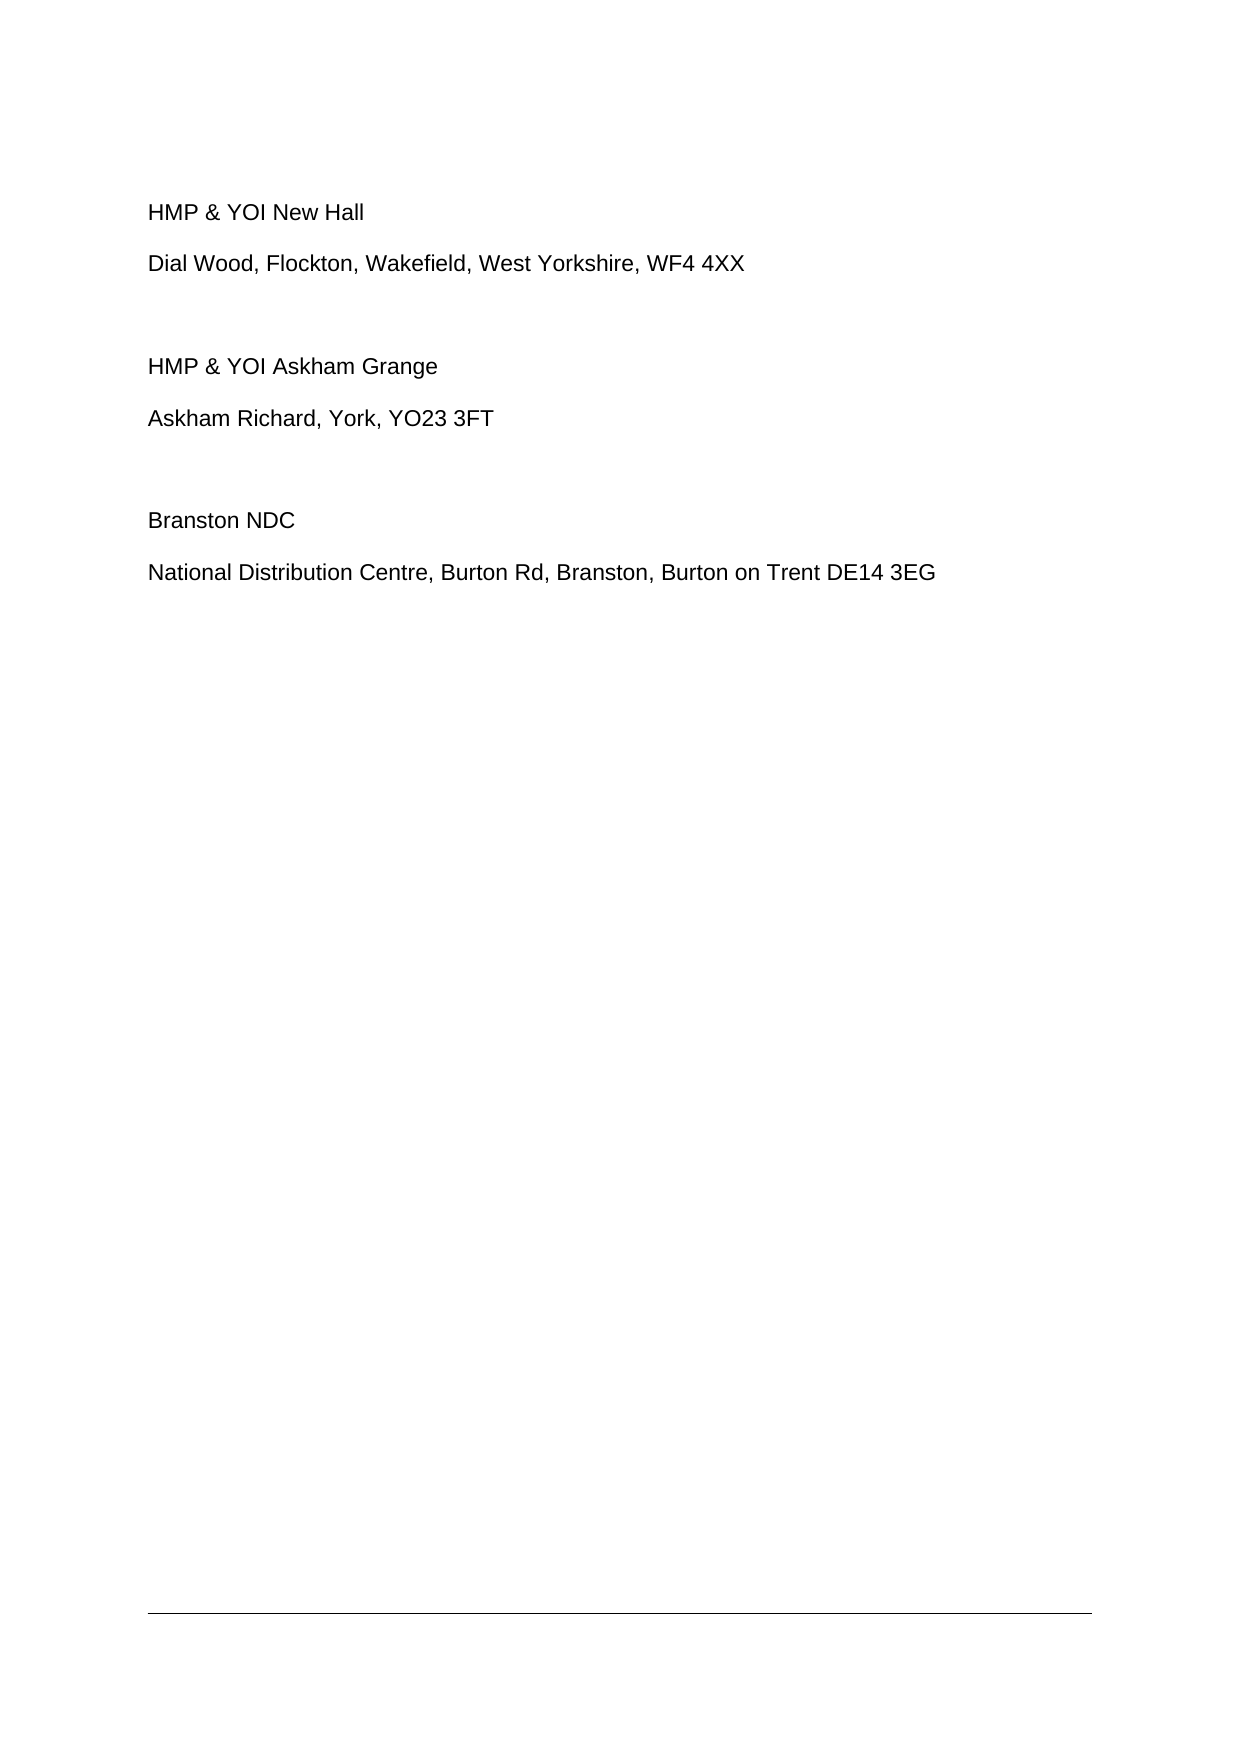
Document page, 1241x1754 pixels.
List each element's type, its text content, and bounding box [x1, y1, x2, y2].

text HMP & YOI Askham Grange [148, 353, 1092, 379]
text HMP & YOI New Hall [148, 199, 1092, 225]
text National Distribution Centre, Burton Rd, Branston, Burton on Trent DE14 3EG [148, 558, 1092, 585]
text Dial Wood, Flockton, Wakefield, West Yorkshire, WF4 4XX [148, 250, 1092, 277]
text Branston NDC [148, 507, 1092, 533]
text Askham Richard, York, YO23 3FT [148, 404, 1092, 431]
